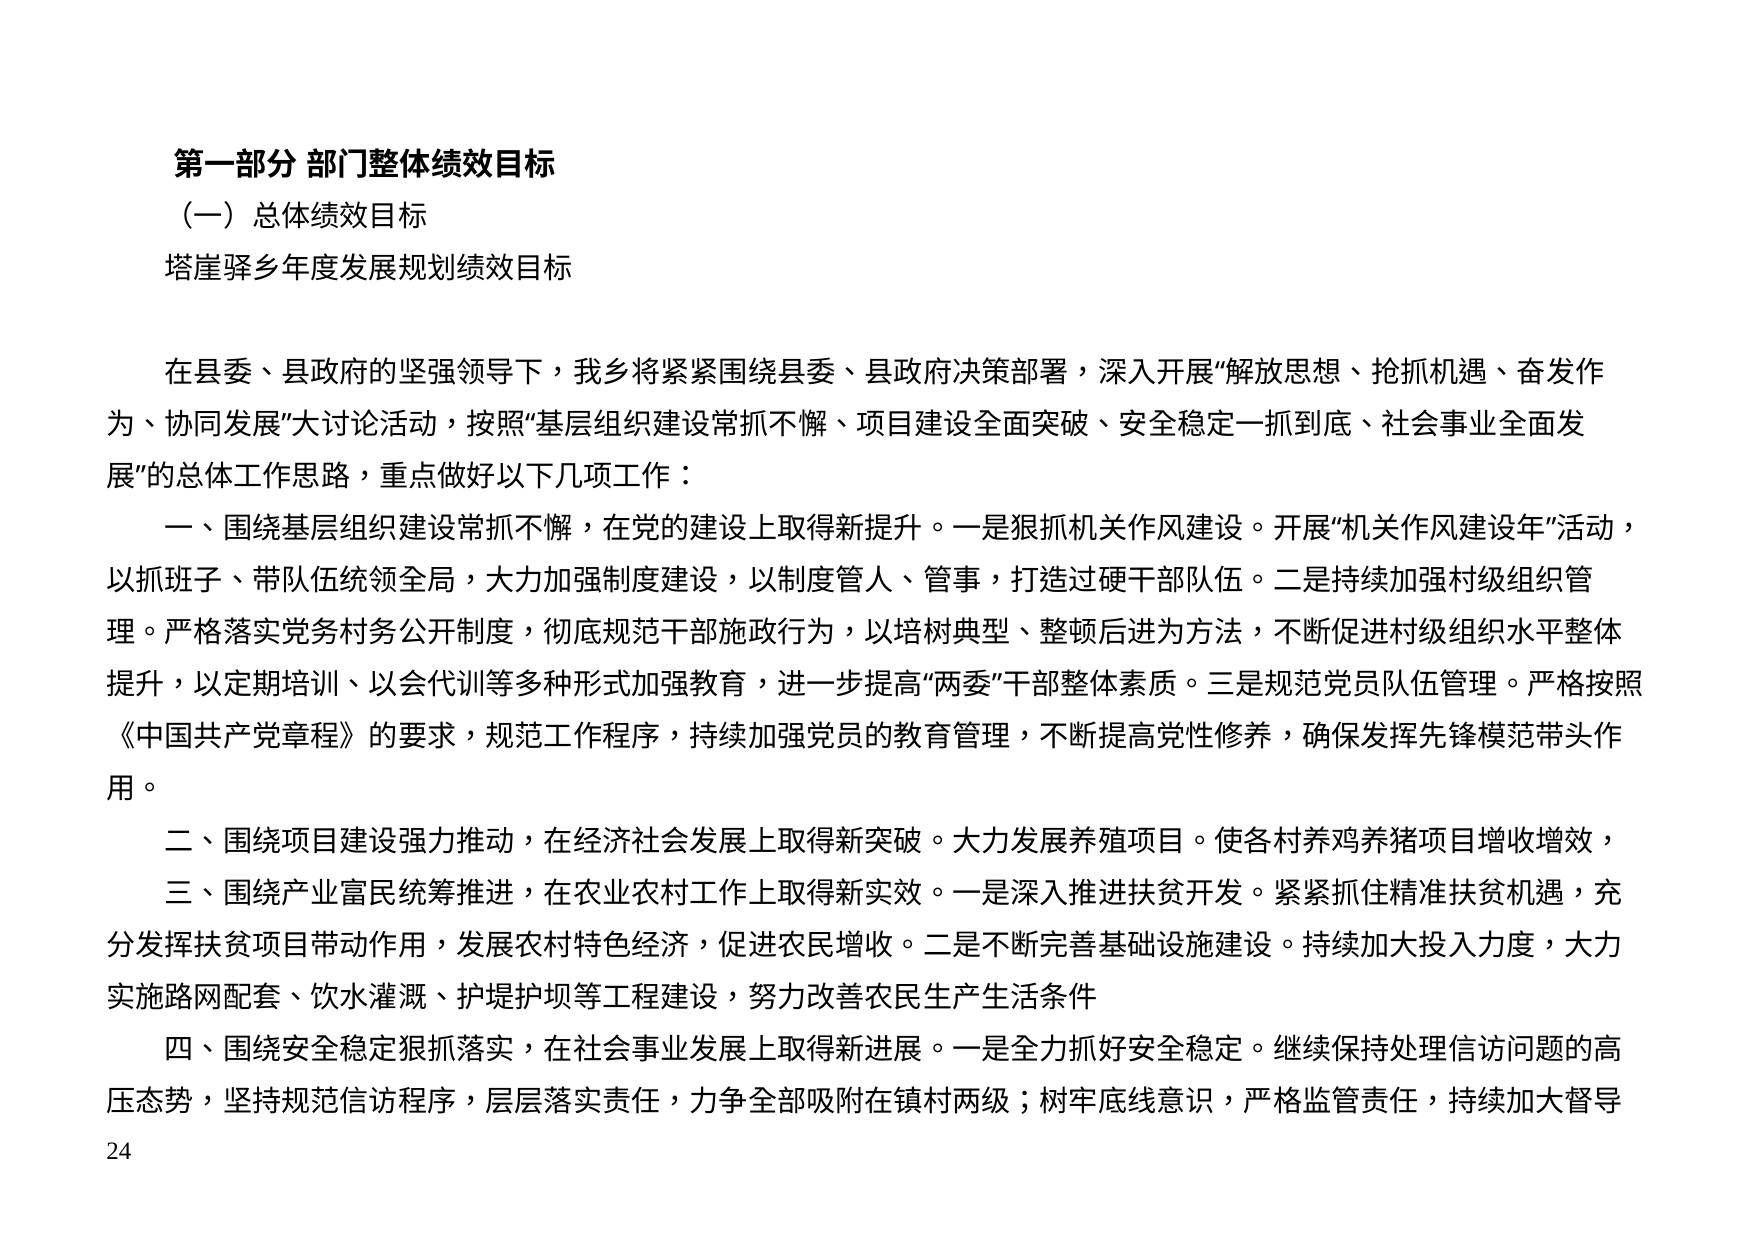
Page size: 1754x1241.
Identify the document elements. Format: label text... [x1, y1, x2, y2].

text 一、围绕基层组织建设常抓不懈，在党的建设上取得新提升。一是狠抓机关作风建设。开展“机关作风建设年”活动，以抓班子、带队伍统领全局，大力加强制度建设，以制度管人、管事，打造过硬干部队伍。二是持续加强村级组织管理。严格落实党务村务公开制度，彻底规范干部施政行为，以培树典型、整顿后进为方法，不断促进村级组织水平整体提升，以定期培训、以会代训等多种形式加强教育，进一步提高“两委”干部整体素质。三是规范党员队伍管理。严格按照《中国共产党章程》的要求，规范工作程序，持续加强党员的教育管理，不断提高党性修养，确保发挥先锋模范带头作用。 [106, 497, 1648, 809]
text 塔崖驿乡年度发展规划绩效目标 [106, 236, 1648, 288]
text （一）总体绩效目标 [106, 184, 1648, 236]
text 二、围绕项目建设强力推动，在经济社会发展上取得新突破。大力发展养殖项目。使各村养鸡养猪项目增收增效， [106, 809, 1648, 861]
text 在县委、县政府的坚强领导下，我乡将紧紧围绕县委、县政府决策部署，深入开展“解放思想、抢抓机遇、奋发作为、协同发展”大讨论活动，按照“基层组织建设常抓不懈、项目建设全面突破、安全稳定一抓到底、社会事业全面发展”的总体工作思路，重点做好以下几项工作： [106, 341, 1648, 497]
text 第一部分 部门整体绩效目标 [106, 142, 1648, 184]
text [106, 1018, 1648, 1122]
text 三、围绕产业富民统筹推进，在农业农村工作上取得新实效。一是深入推进扶贫开发。紧紧抓住精准扶贫机遇，充分发挥扶贫项目带动作用，发展农村特色经济，促进农民增收。二是不断完善基础设施建设。持续加大投入力度，大力实施路网配套、饮水灌溉、护堤护坝等工程建设，努力改善农民生产生活条件 [106, 861, 1648, 1018]
